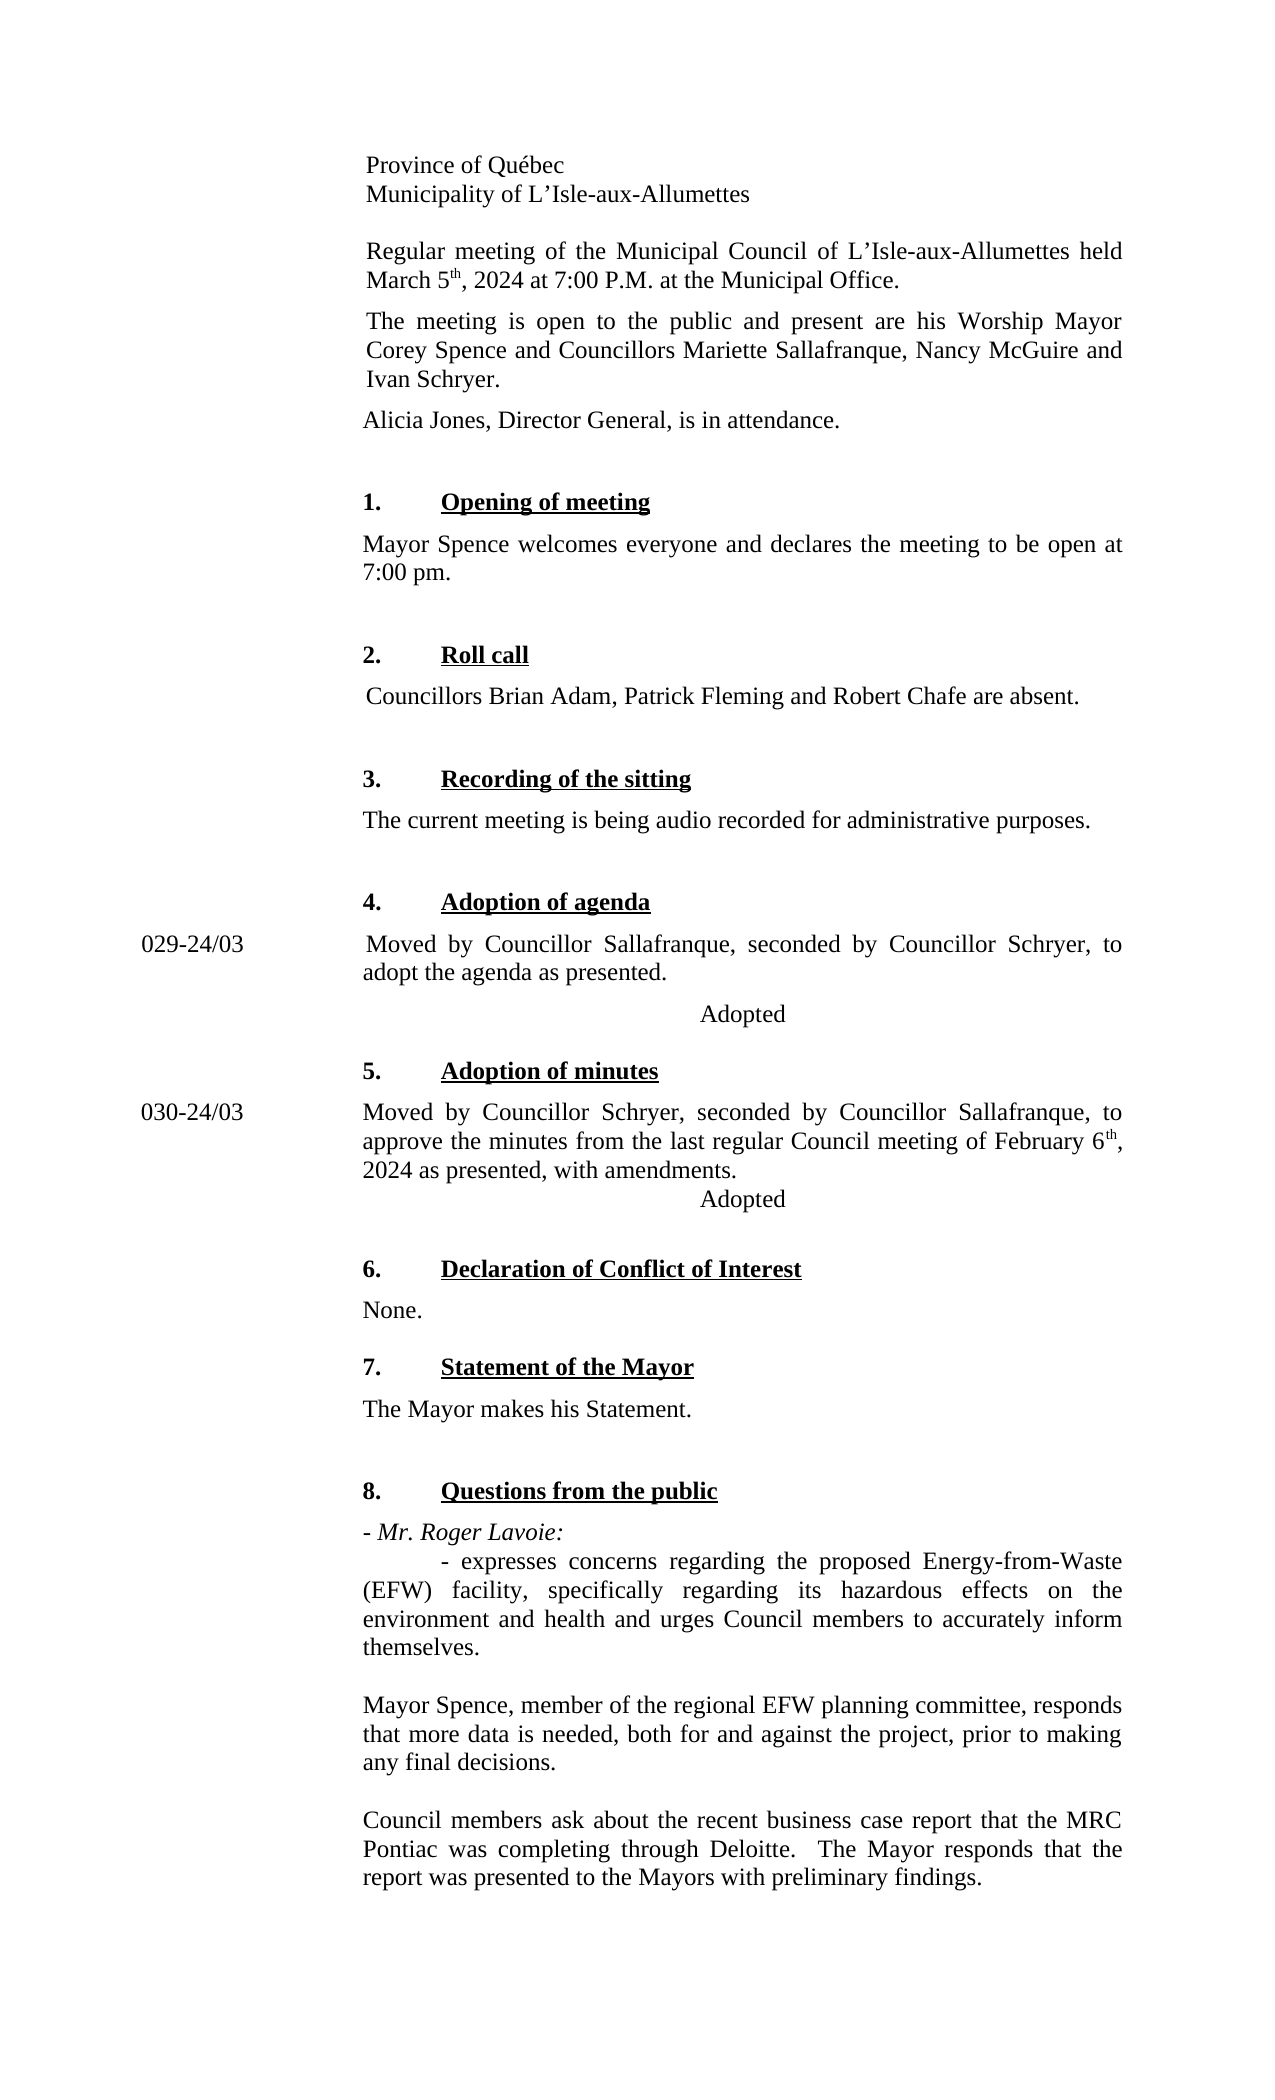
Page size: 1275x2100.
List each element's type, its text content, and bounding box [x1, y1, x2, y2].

text Province of Québec [366, 150, 1123, 179]
text Mayor Spence, member of the regional EFW planning committee, responds that more data is needed, both for and against the project, prior to making any final decisions. [363, 1690, 1123, 1776]
text Adopted [362, 1184, 1123, 1212]
text Recording of the sitting [362, 764, 1123, 792]
text 8. Questions from the public [362, 1476, 1123, 1505]
text 029-24/03 Moved by Councillor Sallafranque, seconded by Councillor Schryer, to adopt the agenda as presented. [141, 929, 1123, 986]
text The current meeting is being audio recorded for administrative purposes. [362, 805, 1123, 834]
text - Mr. Roger Lavoie: [363, 1517, 1123, 1546]
text Council members ask about the recent business case report that the MRC Pontiac was completing through Deloitte. The Mayor responds that the report was presented to the Mayors with preliminary findings. [363, 1805, 1123, 1891]
text Opening of meeting [362, 487, 1123, 516]
text None. [362, 1295, 1123, 1324]
text Alicia Jones, Director General, is in attendance. [362, 405, 1123, 434]
text 7. Statement of the Mayor [362, 1352, 1123, 1381]
list Councillors Brian Adam, Patrick Fleming and Robert Chafe are absent. [366, 681, 1123, 710]
text The meeting is open to the public and present are his Worship Mayor Corey Spence and Councillors Mariette Sallafranque, Nancy McGuire and Ivan Schryer. [366, 306, 1123, 392]
text 4. Adoption of agenda [363, 887, 1123, 916]
text 5. Adoption of minutes [362, 1056, 1123, 1085]
text Regular meeting of the Municipal Council of L’Isle-aux-Allumettes held March 5th, 2024 at 7:00 P.M. at the Municipal Office. [366, 236, 1123, 294]
text Roll call [362, 640, 1123, 669]
text Mayor Spence welcomes everyone and declares the meeting to be open at 7:00 pm. [362, 529, 1123, 586]
text - expresses concerns regarding the proposed Energy-from-Waste (EFW) facility, specifically regarding its hazardous effects on the environment and health and urges Council members to accurately inform themselves. [363, 1546, 1123, 1661]
text Adopted [287, 999, 1123, 1027]
text Municipality of L’Isle-aux-Allumettes [366, 179, 1123, 207]
text The Mayor makes his Statement. [362, 1394, 1123, 1422]
text 030-24/03 Moved by Councillor Schryer, seconded by Councillor Sallafranque, to approve the minutes from the last regular Council meeting of February 6th, 2024 as presented, with amendments. [141, 1097, 1123, 1184]
text 6. Declaration of Conflict of Interest [362, 1254, 1123, 1282]
